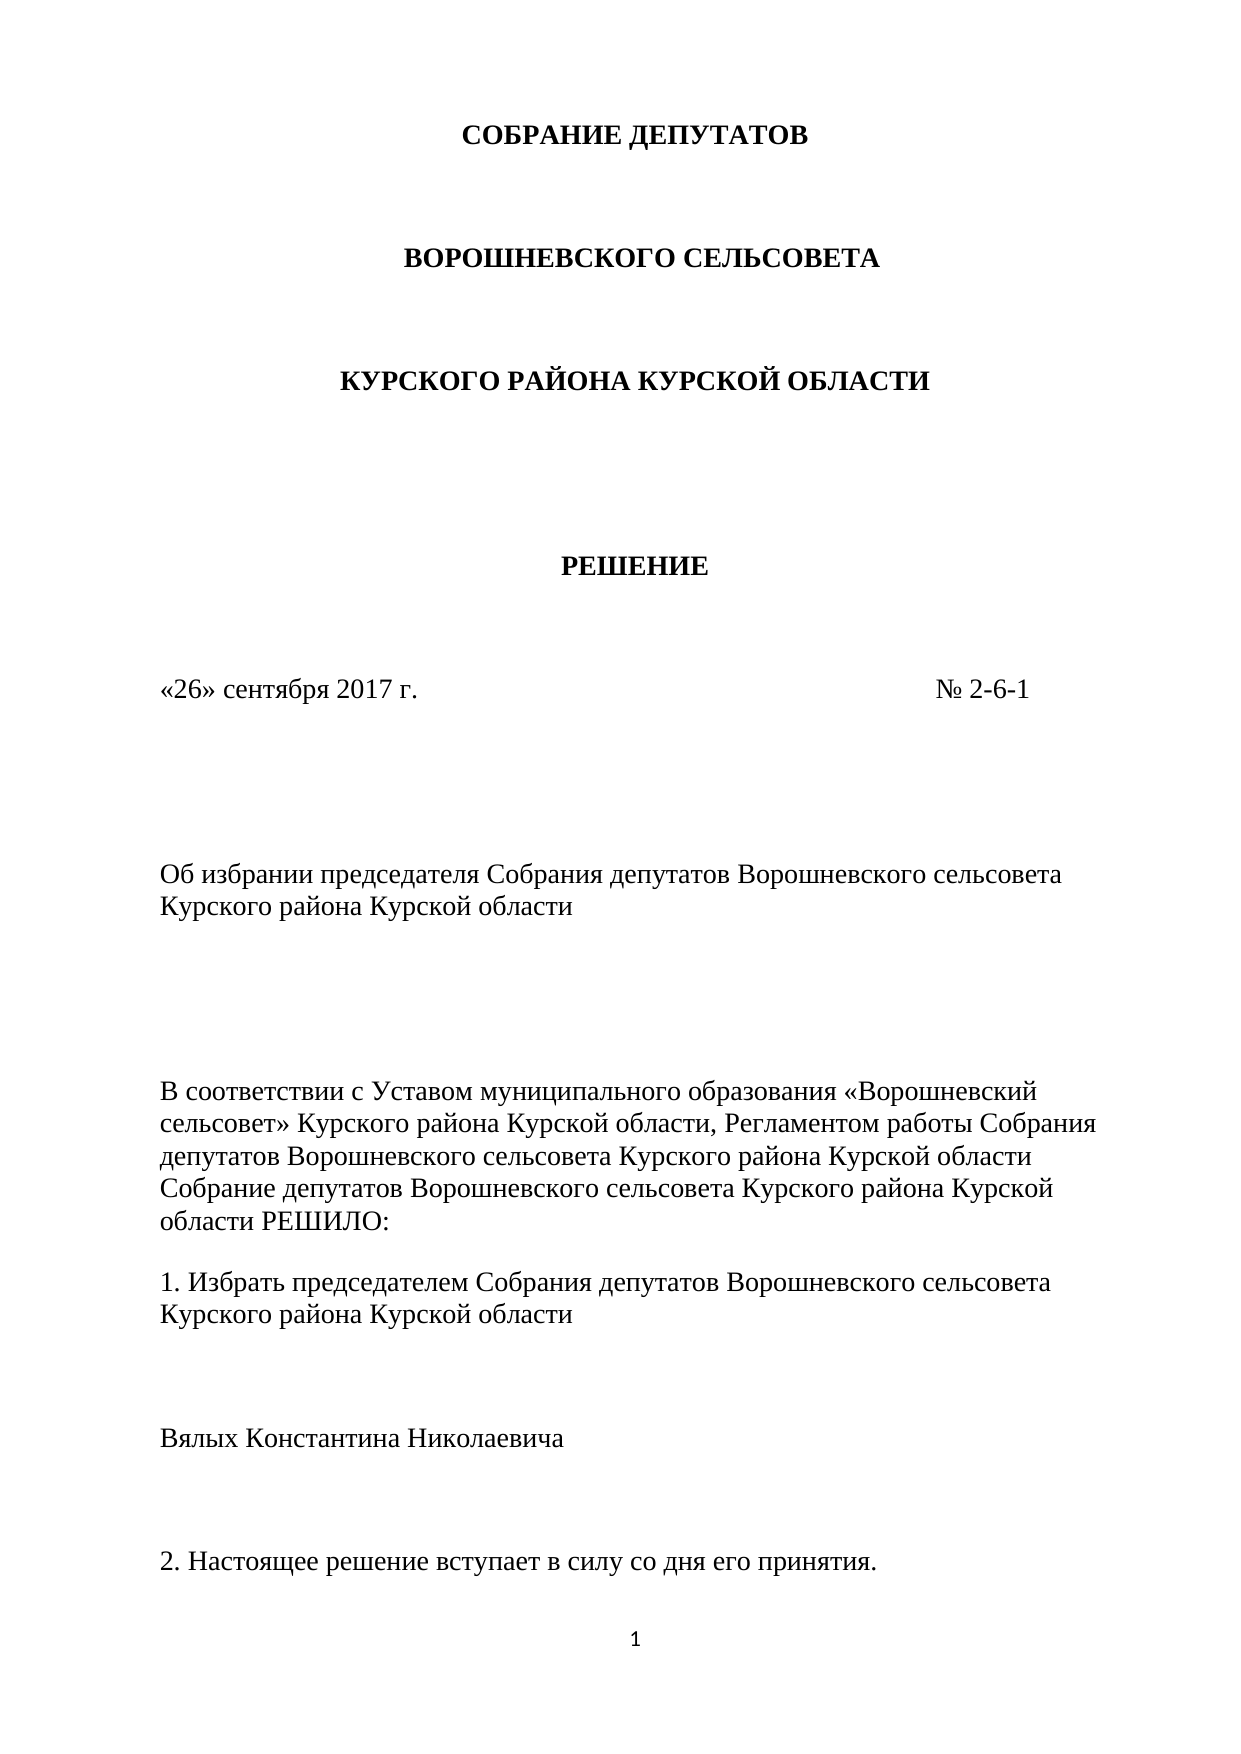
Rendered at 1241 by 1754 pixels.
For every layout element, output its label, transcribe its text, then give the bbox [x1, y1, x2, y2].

text ВОРОШНЕВСКОГО СЕЛЬСОВЕТА [159, 241, 1110, 274]
text В соответствии с Уставом муниципального образования «Ворошневский сельсовет» Курского района Курской области, Регламентом работы Собрания депутатов Ворошневского сельсовета Курского района Курской области Собрание депутатов Ворошневского сельсовета Курского района Курской области РЕШИЛО: [159, 1074, 1110, 1236]
text РЕШЕНИЕ [159, 549, 1110, 581]
text «26» сентября 2017 г. № 2-6-1 [159, 672, 1110, 704]
text 2. Настоящее решение вступает в силу со дня его принятия. [159, 1544, 1110, 1576]
text КУРСКОГО РАЙОНА КУРСКОЙ ОБЛАСТИ [159, 364, 1110, 397]
text СОБРАНИЕ ДЕПУТАТОВ [159, 118, 1110, 151]
text 1. Избрать председателем Собрания депутатов Ворошневского сельсовета Курского района Курской области [159, 1265, 1110, 1330]
text Об избрании председателя Собрания депутатов Ворошневского сельсовета Курского района Курской области [159, 857, 1110, 922]
text Вялых Константина Николаевича [159, 1421, 1110, 1453]
